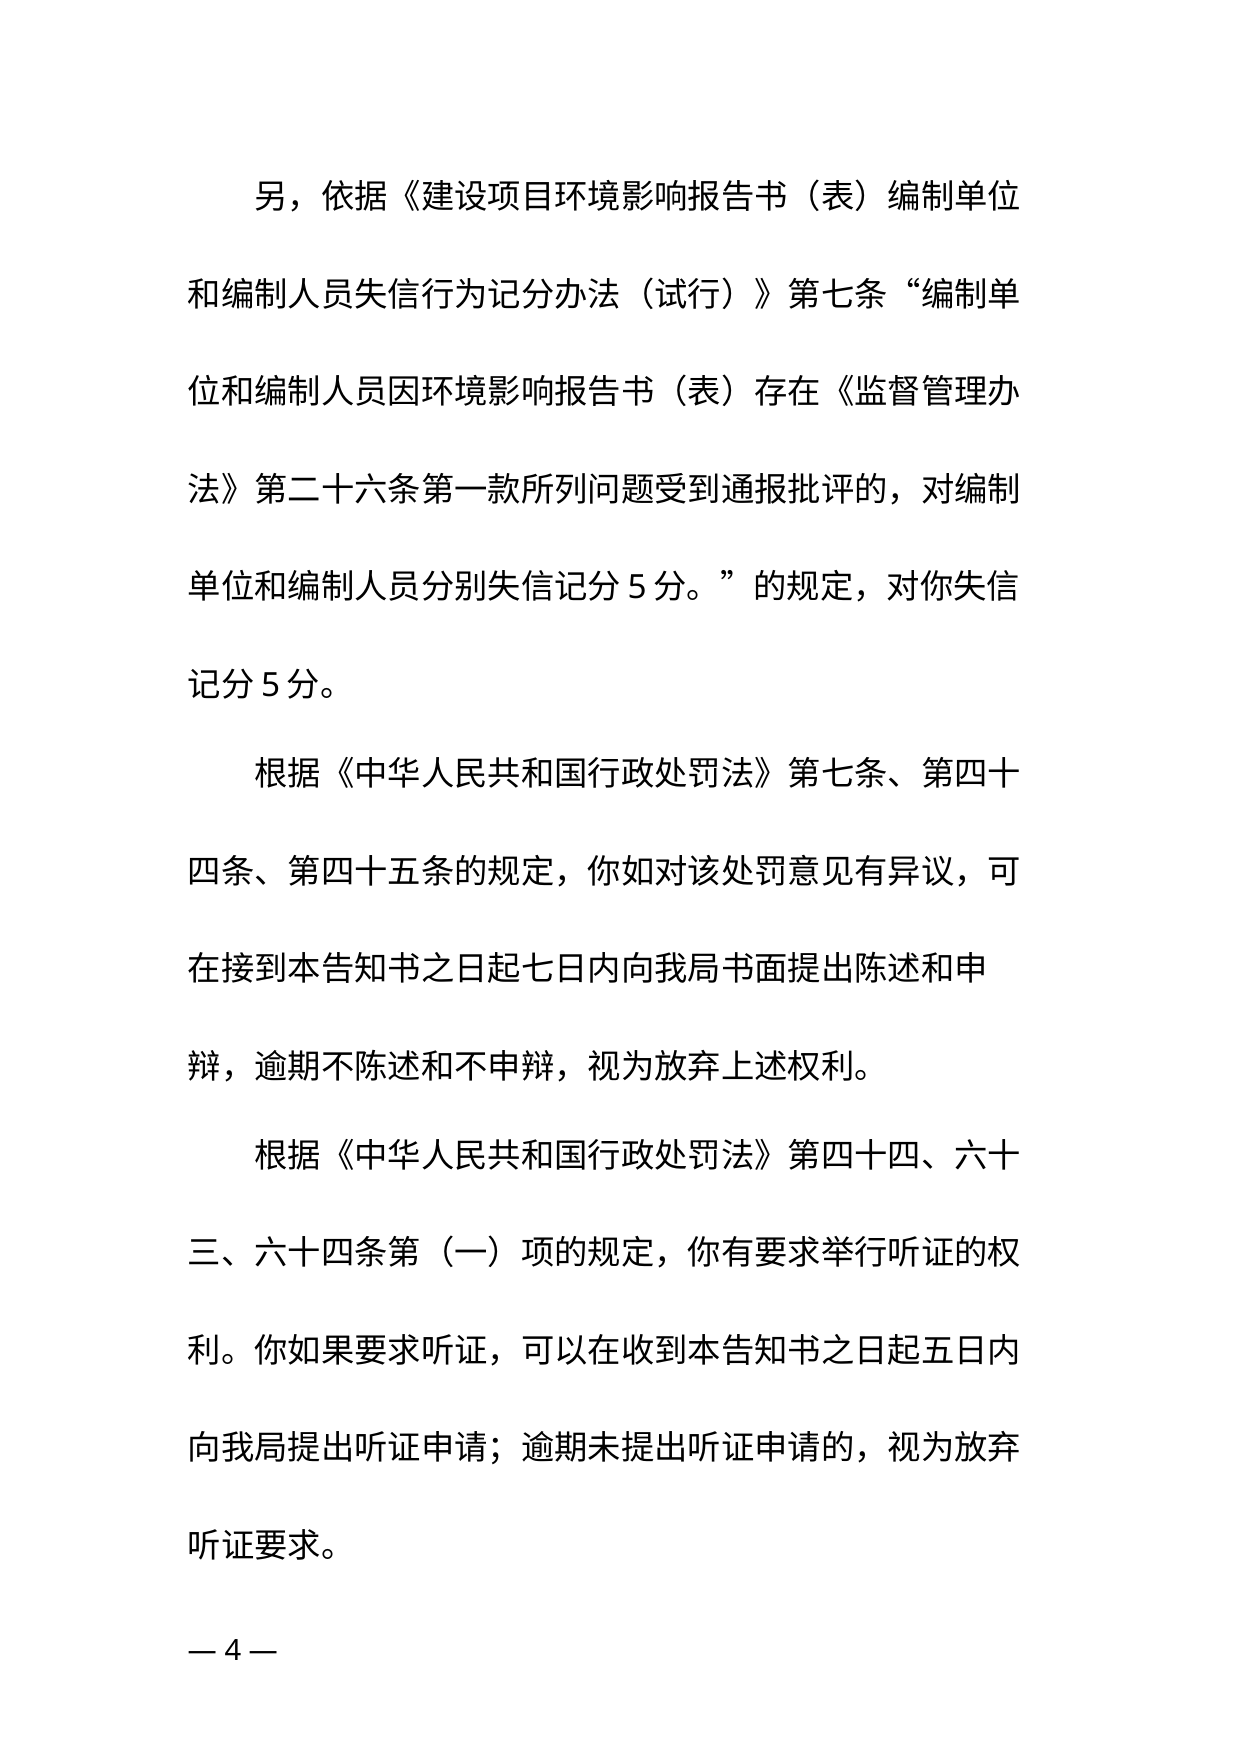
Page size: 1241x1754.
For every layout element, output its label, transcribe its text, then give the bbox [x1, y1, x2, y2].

text 根据《中华人民共和国行政处罚法》第四十四、六十三、六十四条第（一）项的规定，你有要求举行听证的权利。你如果要求听证，可以在收到本告知书之日起五日内向我局提出听证申请；逾期未提出听证申请的，视为放弃听证要求。 [187, 1120, 1053, 1575]
text 根据《中华人民共和国行政处罚法》第七条、第四十四条、第四十五条的规定，你如对该处罚意见有异议，可在接到本告知书之日起七日内向我局书面提出陈述和申辩，逾期不陈述和不申辩，视为放弃上述权利。 [187, 739, 1053, 1096]
text 另，依据《建设项目环境影响报告书（表）编制单位和编制人员失信行为记分办法（试行）》第七条“编制单位和编制人员因环境影响报告书（表）存在《监督管理办法》第二十六条第一款所列问题受到通报批评的，对编制单位和编制人员分别失信记分5分。”的规定，对你失信记分5分。 [187, 162, 1053, 714]
